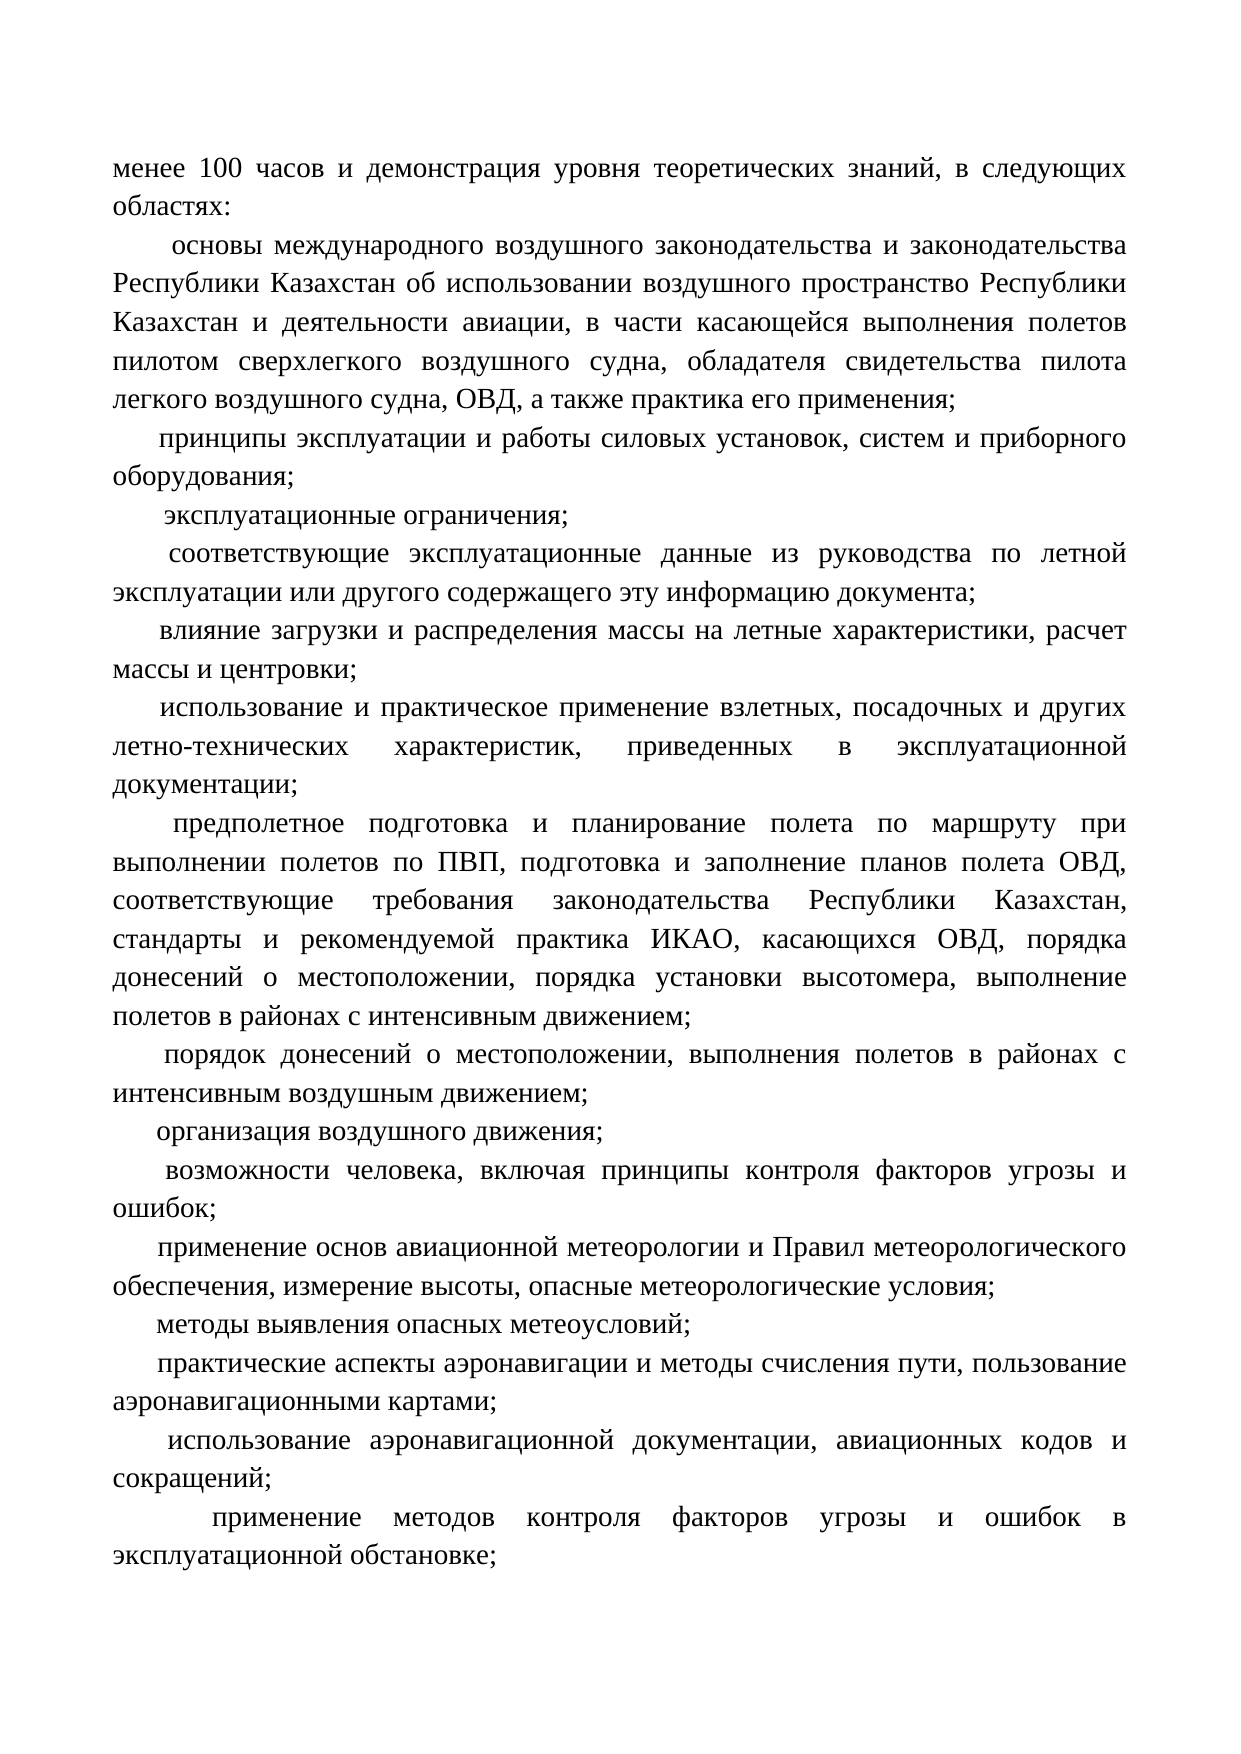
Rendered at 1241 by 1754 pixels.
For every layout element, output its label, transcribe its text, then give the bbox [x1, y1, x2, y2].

text эксплуатационные ограничения; [112, 497, 1128, 530]
text принципы эксплуатации и работы силовых установок, систем и приборного оборудования; [112, 420, 1128, 492]
text использование и практическое применение взлетных, посадочных и других летно-технических характеристик, приведенных в эксплуатационной документации; [112, 689, 1128, 800]
text предполетное подготовка и планирование полета по маршруту при выполнении полетов по ПВП, подготовка и заполнение планов полета ОВД, соответствующие требования законодательства Республики Казахстан, стандарты и рекомендуемой практика ИКАО, касающихся ОВД, порядка донесений о местоположении, порядка установки высотомера, выполнение полетов в районах с интенсивным движением; [112, 805, 1128, 1031]
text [112, 150, 1128, 222]
text применение основ авиационной метеорологии и Правил метеорологического обеспечения, измерение высоты, опасные метеорологические условия; [112, 1229, 1128, 1301]
text соответствующие эксплуатационные данные из руководства по летной эксплуатации или другого содержащего эту информацию документа; [112, 535, 1128, 607]
text методы выявления опасных метеоусловий; [112, 1306, 1128, 1340]
text использование аэронавигационной документации, авиационных кодов и сокращений; [112, 1422, 1128, 1494]
text организация воздушного движения; [112, 1113, 1128, 1147]
text влияние загрузки и распределения массы на летные характеристики, расчет массы и центровки; [112, 612, 1128, 684]
text возможности человека, включая принципы контроля факторов угрозы и ошибок; [112, 1152, 1128, 1224]
text применение методов контроля факторов угрозы и ошибок в эксплуатационной обстановке; [112, 1499, 1128, 1571]
text основы международного воздушного законодательства и законодательства Республики Казахстан об использовании воздушного пространство Республики Казахстан и деятельности авиации, в части касающейся выполнения полетов пилотом сверхлегкого воздушного судна, обладателя свидетельства пилота легкого воздушного судна, ОВД, а также практика его применения; [112, 227, 1128, 415]
text практические аспекты аэронавигации и методы счисления пути, пользование аэронавигационными картами; [112, 1345, 1128, 1417]
text порядок донесений о местоположении, выполнения полетов в районах с интенсивным воздушным движением; [112, 1036, 1128, 1108]
